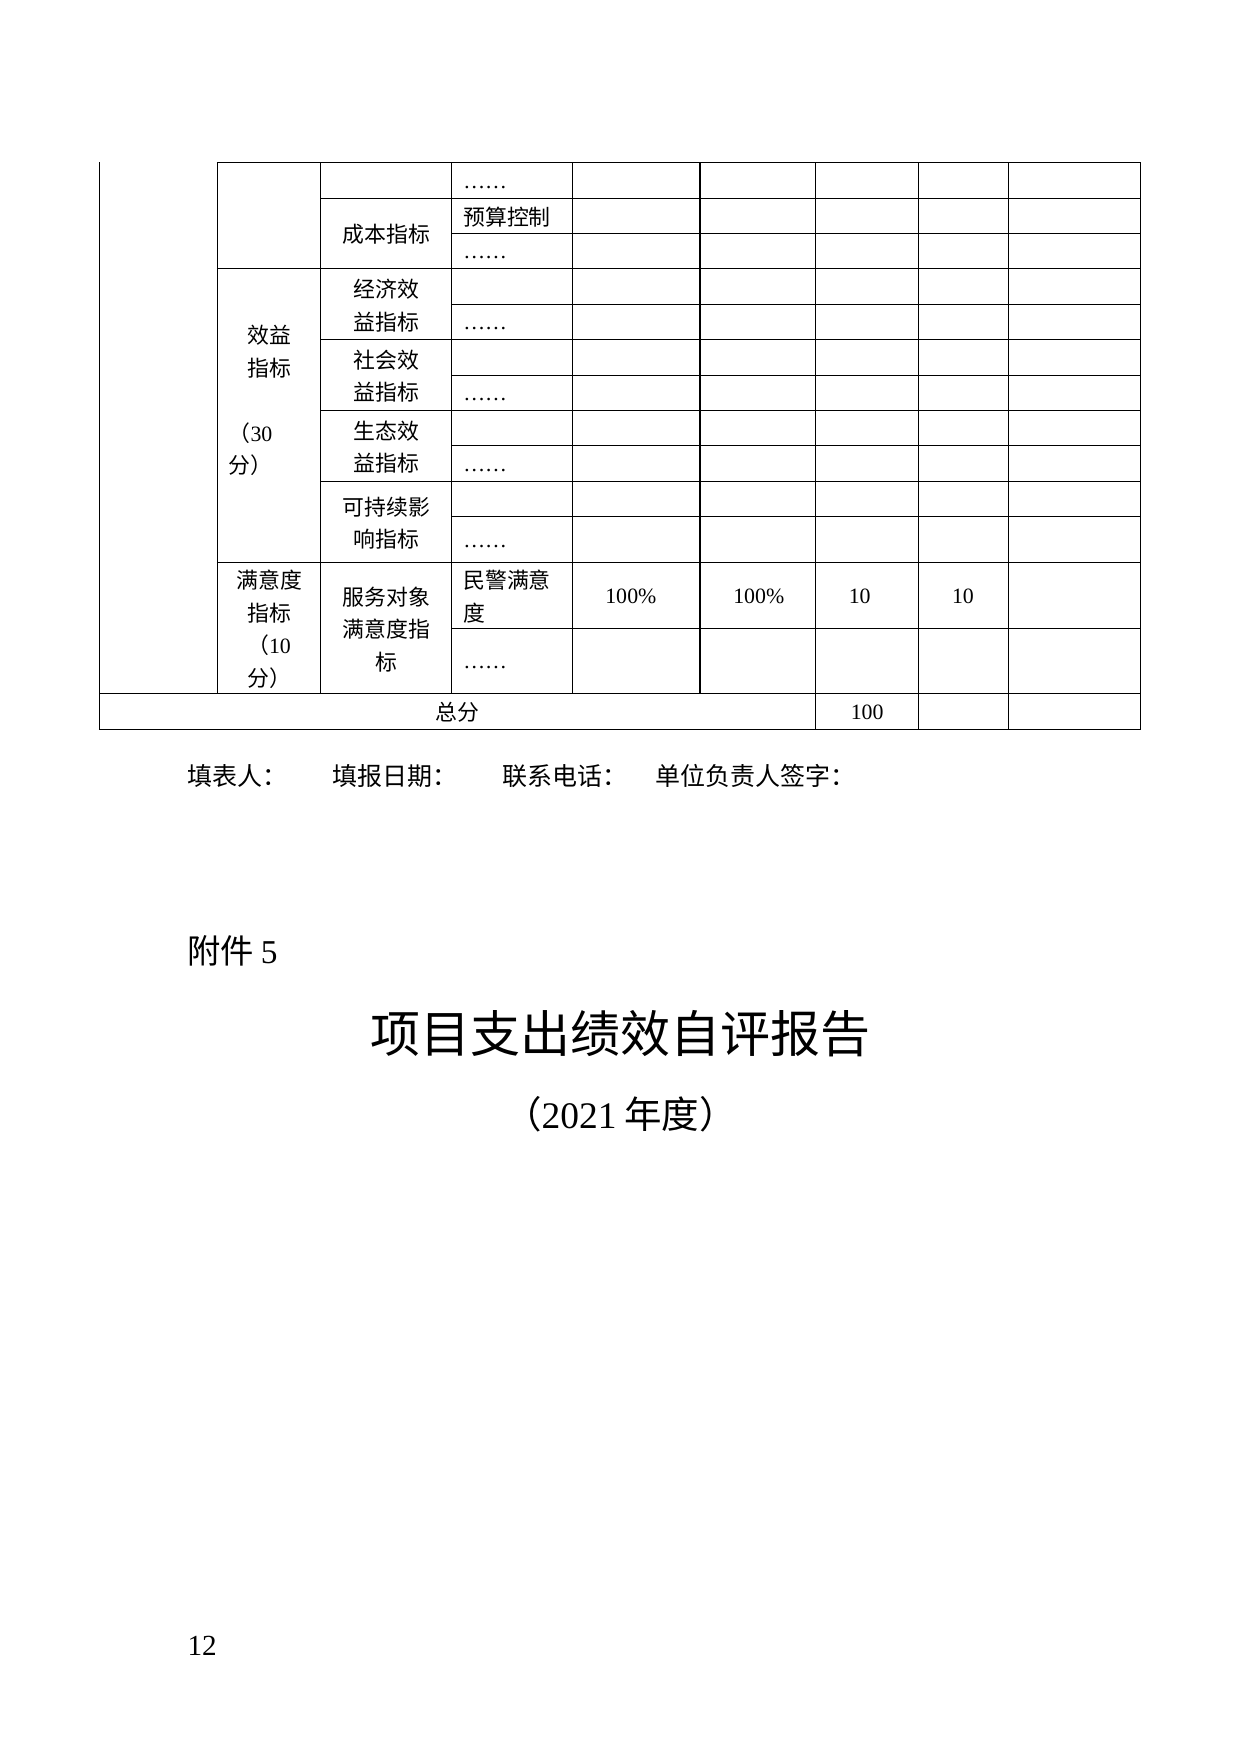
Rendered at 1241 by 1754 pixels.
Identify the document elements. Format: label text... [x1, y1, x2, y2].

table_cell [573, 629, 699, 693]
table_cell [573, 269, 699, 304]
table_cell [1009, 376, 1140, 410]
table_cell [701, 629, 815, 693]
table_cell 可持续影响指标 [321, 482, 451, 562]
table_cell [1009, 163, 1140, 197]
table_cell [919, 517, 1008, 562]
table_cell 10 [919, 563, 1008, 628]
table_cell …… [452, 517, 572, 562]
table_cell [919, 446, 1008, 481]
table_cell [919, 629, 1008, 693]
table_cell [452, 269, 572, 304]
table_cell [1009, 446, 1140, 481]
table_cell [701, 376, 815, 410]
table_cell [573, 305, 699, 339]
table_cell [816, 163, 918, 197]
table_cell [919, 411, 1008, 445]
table_cell [573, 482, 699, 516]
table_cell [919, 269, 1008, 304]
table_cell [816, 629, 918, 693]
table_cell [1009, 563, 1140, 628]
table_cell [919, 694, 1008, 728]
table_cell 时效指标 [321, 163, 451, 197]
table_cell 预算控制 [452, 199, 572, 233]
table_cell 效益 指标 （30分） [218, 269, 320, 562]
table_cell [452, 411, 572, 445]
table_cell …… [452, 629, 572, 693]
table_cell [919, 305, 1008, 339]
table_cell [919, 376, 1008, 410]
table_cell …… [452, 376, 572, 410]
table_cell [816, 199, 918, 233]
table_cell 生态效 益指标 [321, 411, 451, 481]
table_cell 10 [816, 563, 918, 628]
table_cell [573, 517, 699, 562]
table_cell 经济效 益指标 [321, 269, 451, 339]
table_cell [573, 163, 699, 197]
table_cell [816, 376, 918, 410]
table_cell [573, 234, 699, 268]
text 项目支出绩效自评报告 [187, 982, 1053, 1079]
table_cell [1009, 234, 1140, 268]
table_cell 100 [816, 694, 918, 728]
text 填表人： 填报日期： 联系电话： 单位负责人签字： [187, 742, 1053, 807]
text （2021年度） [187, 1079, 1053, 1144]
table_cell [573, 340, 699, 374]
table_cell 100% [701, 563, 815, 628]
table_cell [919, 234, 1008, 268]
table_cell [919, 163, 1008, 197]
table_cell …… [452, 163, 572, 197]
table_cell [701, 234, 815, 268]
table_cell 总分 [100, 694, 815, 728]
table_cell [919, 340, 1008, 374]
table_cell [452, 482, 572, 516]
table_cell [573, 199, 699, 233]
table_cell [919, 199, 1008, 233]
table_cell [1009, 340, 1140, 374]
table_cell [452, 340, 572, 374]
table_cell [919, 482, 1008, 516]
table_cell 民警满意度 [452, 563, 572, 628]
table_cell …… [452, 446, 572, 481]
table_cell [1009, 411, 1140, 445]
table_cell [701, 199, 815, 233]
table_cell [1009, 305, 1140, 339]
table_cell [701, 482, 815, 516]
table_cell [1009, 517, 1140, 562]
table_cell [701, 305, 815, 339]
table_cell 100% [573, 563, 699, 628]
table_cell [1009, 269, 1140, 304]
table_cell [816, 446, 918, 481]
table_cell 服务对象满意度指标 [321, 563, 451, 693]
table_cell [701, 446, 815, 481]
table_cell [701, 340, 815, 374]
text 附件5 [187, 917, 1053, 982]
table_cell [816, 340, 918, 374]
table_cell [1009, 694, 1140, 728]
table_cell [701, 517, 815, 562]
table_cell [816, 517, 918, 562]
table_cell 成本指标 [321, 199, 451, 268]
table_cell [1009, 482, 1140, 516]
table_cell [816, 234, 918, 268]
table_cell [573, 411, 699, 445]
table_cell [701, 411, 815, 445]
table_cell [701, 269, 815, 304]
table_cell [816, 411, 918, 445]
table_cell 满意度 指标 （10分） [218, 563, 320, 693]
table_cell [1009, 629, 1140, 693]
table_cell [701, 163, 815, 197]
table_cell 社会效 益指标 [321, 340, 451, 410]
table_cell …… [452, 234, 572, 268]
table_cell [816, 269, 918, 304]
table_cell [816, 305, 918, 339]
table_cell …… [452, 305, 572, 339]
table_cell [1009, 199, 1140, 233]
table_cell [816, 482, 918, 516]
table_cell [573, 446, 699, 481]
table_cell [573, 376, 699, 410]
